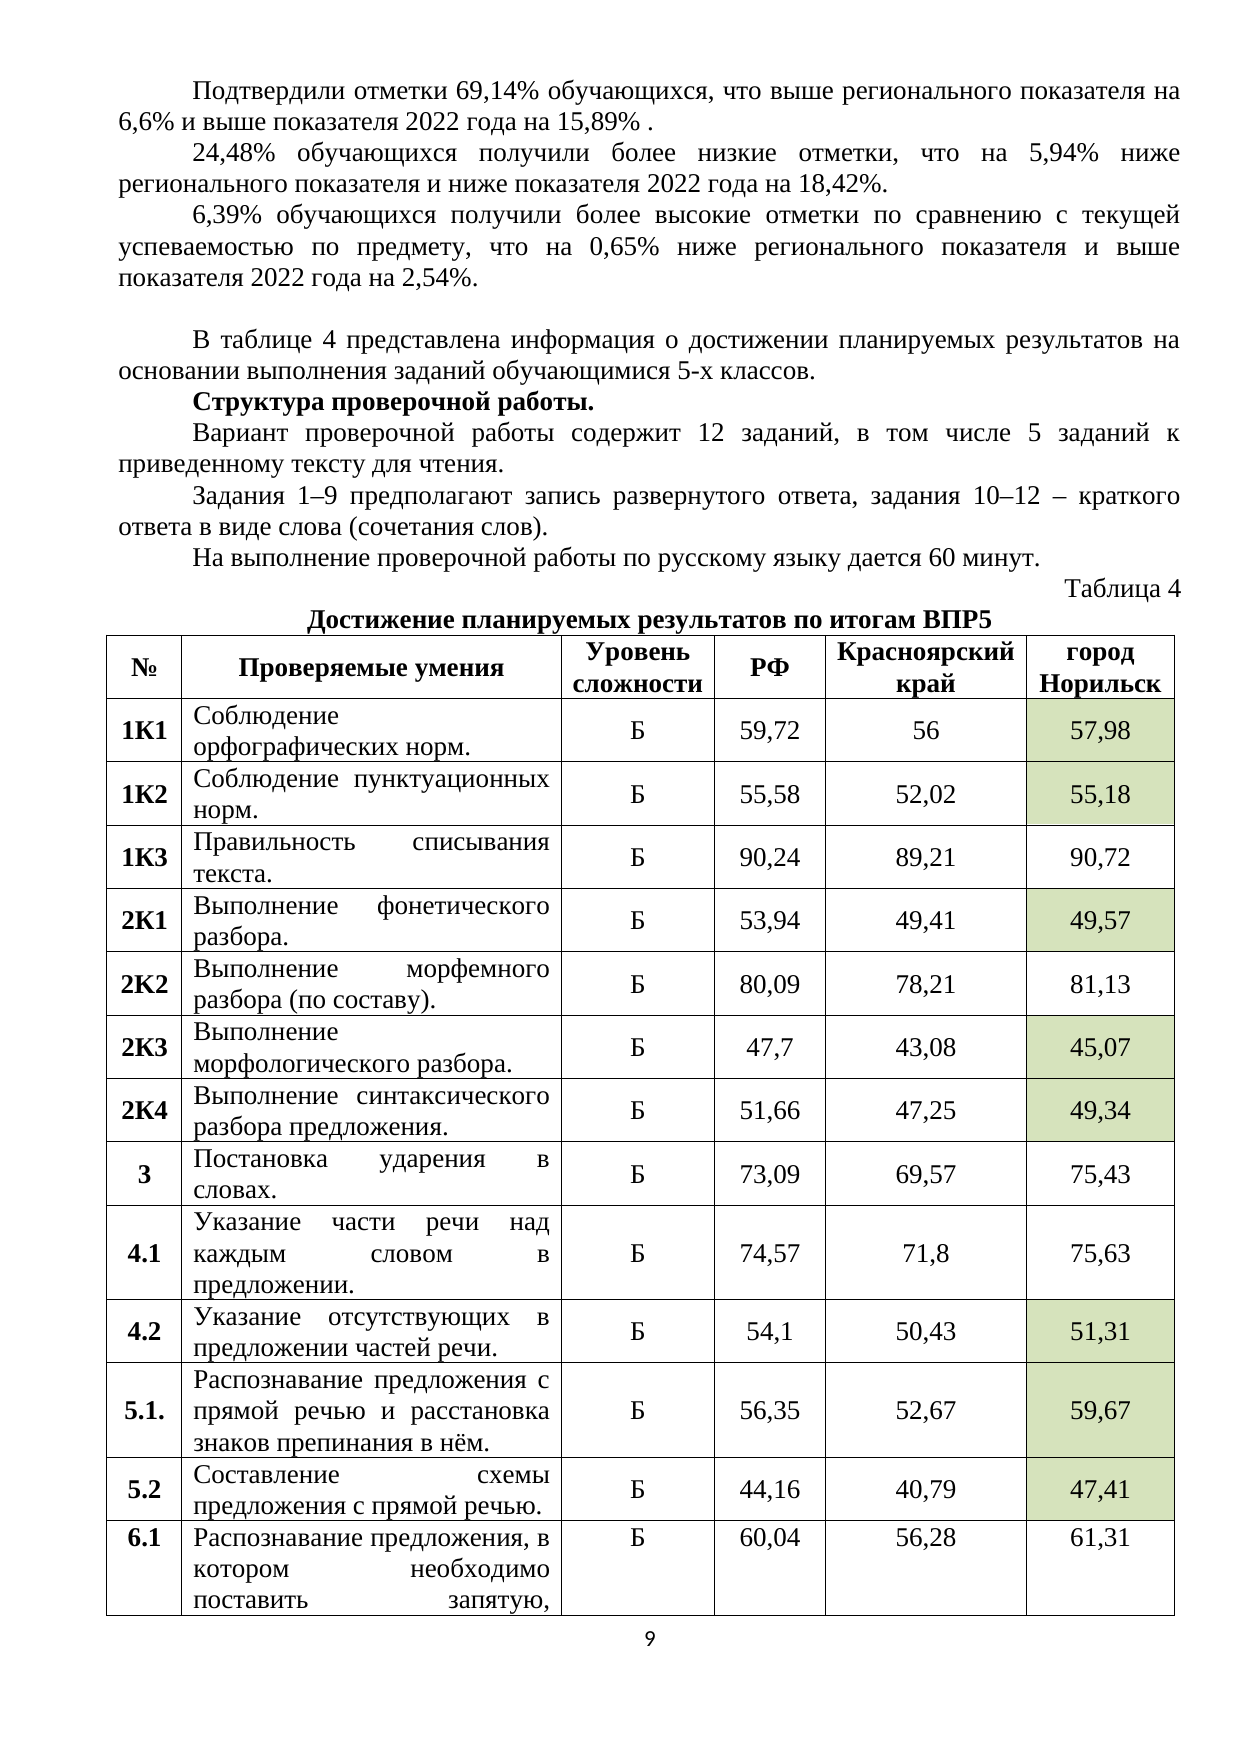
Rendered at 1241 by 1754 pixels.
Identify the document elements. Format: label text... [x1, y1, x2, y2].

table_header № [107, 636, 181, 698]
table_cell 5.2 [107, 1458, 181, 1520]
table_cell Б [562, 1300, 714, 1362]
text 24,48% обучающихся получили более низкие отметки, что на 5,94% ниже регионального показателя и ниже показателя 2022 года на 18,42%. [118, 136, 1181, 198]
text 6,39% обучающихся получили более высокие отметки по сравнению с текущей успеваемостью по предмету, что на 0,65% ниже регионального показателя и выше показателя 2022 года на 2,54%. [118, 198, 1181, 292]
table_cell Составление схемы предложения с прямой речью. [182, 1458, 561, 1520]
table_cell Б [562, 1079, 714, 1141]
table_cell 2К4 [107, 1079, 181, 1141]
table_cell Соблюдение пунктуационных норм. [182, 762, 561, 824]
table_cell Б [562, 1521, 714, 1614]
table_cell 43,08 [826, 1016, 1026, 1078]
table_cell 55,58 [715, 762, 825, 824]
table_cell 49,34 [1027, 1079, 1174, 1141]
table_cell 53,94 [715, 889, 825, 951]
table_cell Соблюдение орфографических норм. [182, 699, 561, 761]
table_cell 69,57 [826, 1142, 1026, 1204]
table_cell 90,72 [1027, 826, 1174, 888]
table_cell 61,31 [1027, 1521, 1174, 1614]
table_cell 2К1 [107, 889, 181, 951]
table_cell 4.1 [107, 1206, 181, 1299]
table_cell 56 [826, 699, 1026, 761]
table_cell 81,13 [1027, 952, 1174, 1014]
table_cell 47,41 [1027, 1458, 1174, 1520]
table_cell Б [562, 1458, 714, 1520]
table_cell 2К3 [107, 1016, 181, 1078]
table_cell 47,25 [826, 1079, 1026, 1141]
table_cell Указание отсутствующих в предложении частей речи. [182, 1300, 561, 1362]
table_cell 3 [107, 1142, 181, 1204]
table_cell Б [562, 1206, 714, 1299]
table_cell Б [562, 889, 714, 951]
table_cell Постановка ударения в словах. [182, 1142, 561, 1204]
table_cell 59,67 [1027, 1363, 1174, 1457]
table_cell 44,16 [715, 1458, 825, 1520]
table_cell Выполнение синтаксического разбора предложения. [182, 1079, 561, 1141]
table_cell 47,7 [715, 1016, 825, 1078]
table_header РФ [715, 636, 825, 698]
table_cell Б [562, 952, 714, 1014]
table_cell Б [562, 699, 714, 761]
table_cell Выполнение морфологического разбора. [182, 1016, 561, 1078]
table_cell Б [562, 762, 714, 824]
text Задания 1–9 предполагают запись развернутого ответа, задания 10–12 – краткого ответа в виде слова (сочетания слов). [118, 479, 1181, 541]
table_cell 74,57 [715, 1206, 825, 1299]
table_cell 1К3 [107, 826, 181, 888]
table_cell 80,09 [715, 952, 825, 1014]
table_cell Указание части речи над каждым словом в предложении. [182, 1206, 561, 1299]
text Достижение планируемых результатов по итогам ВПР5 [118, 603, 1181, 634]
table_cell Б [562, 826, 714, 888]
text Подтвердили отметки 69,14% обучающихся, что выше регионального показателя на 6,6% и выше показателя 2022 года на 15,89% . [118, 74, 1181, 136]
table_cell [182, 1521, 561, 1614]
table_cell 52,02 [826, 762, 1026, 824]
table_cell 54,1 [715, 1300, 825, 1362]
table_cell Выполнение морфемного разбора (по составу). [182, 952, 561, 1014]
table_cell 59,72 [715, 699, 825, 761]
table_cell 51,66 [715, 1079, 825, 1141]
text На выполнение проверочной работы по русскому языку дается 60 минут. [118, 541, 1181, 572]
table_cell 40,79 [826, 1458, 1026, 1520]
table_cell 71,8 [826, 1206, 1026, 1299]
text Таблица 4 [118, 572, 1181, 603]
table_cell 5.1. [107, 1363, 181, 1457]
table_cell 90,24 [715, 826, 825, 888]
table_cell Б [562, 1363, 714, 1457]
text Структура проверочной работы. [118, 385, 1181, 416]
table_header город Норильск [1027, 636, 1174, 698]
table_cell Выполнение фонетического разбора. [182, 889, 561, 951]
table_cell 57,98 [1027, 699, 1174, 761]
table_cell 52,67 [826, 1363, 1026, 1457]
table_cell 4.2 [107, 1300, 181, 1362]
text Вариант проверочной работы содержит 12 заданий, в том числе 5 заданий к приведенному тексту для чтения. [118, 416, 1181, 479]
table_header Уровень сложности [562, 636, 714, 698]
table_cell 78,21 [826, 952, 1026, 1014]
table_cell 56,28 [826, 1521, 1026, 1614]
table_cell 89,21 [826, 826, 1026, 888]
table_cell Правильность списывания текста. [182, 826, 561, 888]
table_cell Б [562, 1142, 714, 1204]
table_cell 60,04 [715, 1521, 825, 1614]
table_header Проверяемые умения [182, 636, 561, 698]
table_cell 49,41 [826, 889, 1026, 951]
table_header Красноярский край [826, 636, 1026, 698]
table_cell 49,57 [1027, 889, 1174, 951]
table_cell 73,09 [715, 1142, 825, 1204]
text В таблице 4 представлена информация о достижении планируемых результатов на основании выполнения заданий обучающимися 5-х классов. [118, 323, 1181, 385]
table_cell Распознавание предложения с прямой речью и расстановка знаков препинания в нём. [182, 1363, 561, 1457]
table_cell 51,31 [1027, 1300, 1174, 1362]
table_cell 2K2 [107, 952, 181, 1014]
table_cell 45,07 [1027, 1016, 1174, 1078]
table_cell 1К1 [107, 699, 181, 761]
table_cell 75,63 [1027, 1206, 1174, 1299]
table_cell 1К2 [107, 762, 181, 824]
table_cell 55,18 [1027, 762, 1174, 824]
table_cell Б [562, 1016, 714, 1078]
table_cell 75,43 [1027, 1142, 1174, 1204]
table_cell 56,35 [715, 1363, 825, 1457]
table_cell 6.1 [107, 1521, 181, 1614]
table_cell 50,43 [826, 1300, 1026, 1362]
